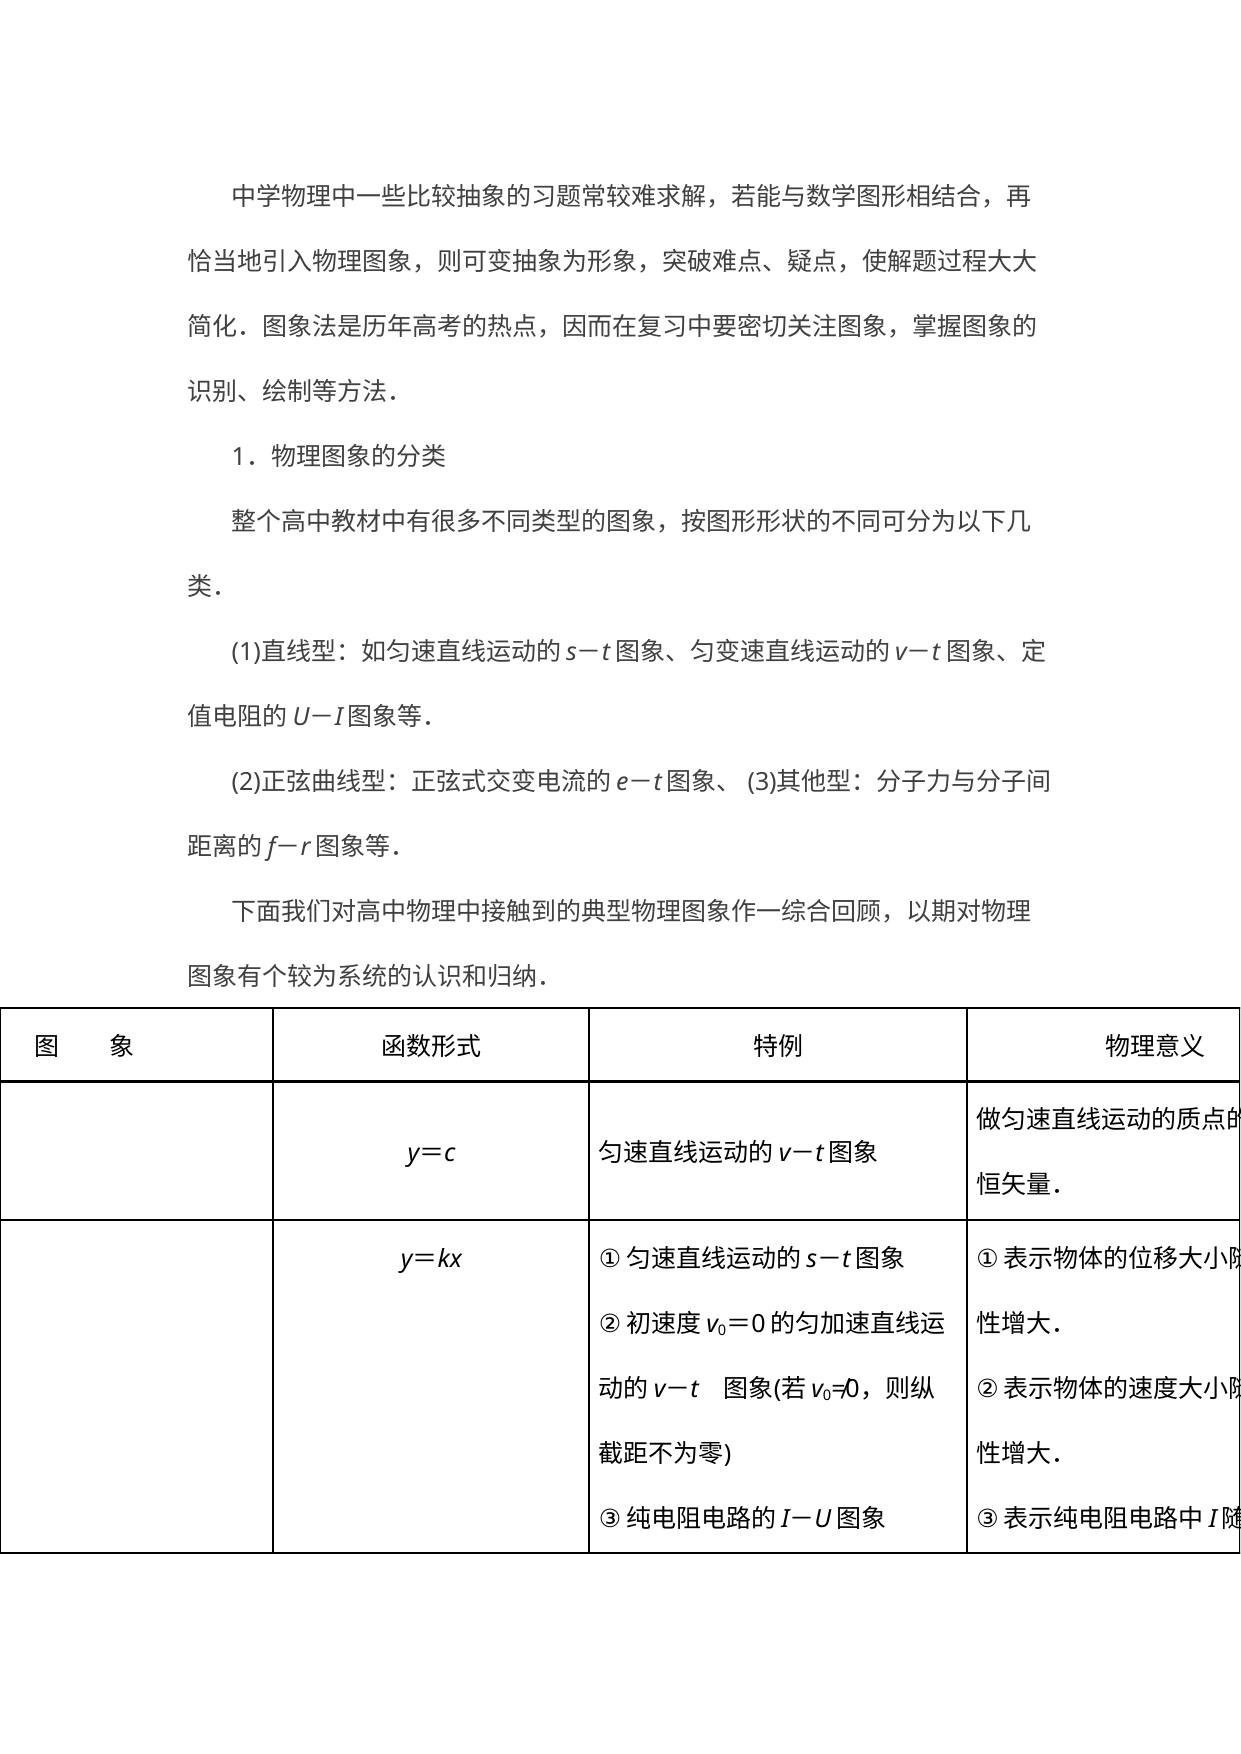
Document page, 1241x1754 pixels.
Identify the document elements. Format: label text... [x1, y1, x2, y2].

table_cell y＝c [274, 1083, 588, 1219]
table_header 物理意义 [968, 1009, 1239, 1080]
table_cell [1, 1083, 272, 1219]
table_cell 做匀速直线运动的质点的速度是恒矢量． [968, 1083, 1239, 1219]
text 1．物理图象的分类 [187, 422, 1053, 487]
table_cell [968, 1221, 1239, 1552]
table_cell 匀速直线运动的v－t图象 [590, 1083, 966, 1219]
text (1)直线型：如匀速直线运动的s－t图象、匀变速直线运动的v－t 图象、定值电阻的U－I图象等． [187, 617, 1053, 747]
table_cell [590, 1221, 966, 1552]
text 下面我们对高中物理中接触到的典型物理图象作一综合回顾，以期对物理图象有个较为系统的认识和归纳． [187, 877, 1053, 1007]
text 中学物理中一些比较抽象的习题常较难求解，若能与数学图形相结合，再恰当地引入物理图象，则可变抽象为形象，突破难点、疑点，使解题过程大大简化．图象法是历年高考的热点，因而在复习中要密切关注图象，掌握图象的识别、绘制等方法． [187, 162, 1053, 422]
text (2)正弦曲线型：正弦式交变电流的e－t图象、 (3)其他型：分子力与分子间距离的f－r图象等． [187, 747, 1053, 877]
table_header 函数形式 [274, 1009, 588, 1080]
table_header 图 象 [1, 1009, 272, 1080]
text 整个高中教材中有很多不同类型的图象，按图形形状的不同可分为以下几类． [187, 487, 1053, 617]
table_cell y＝kx [274, 1221, 588, 1552]
table_cell [1, 1221, 272, 1552]
table_header 特例 [590, 1009, 966, 1080]
